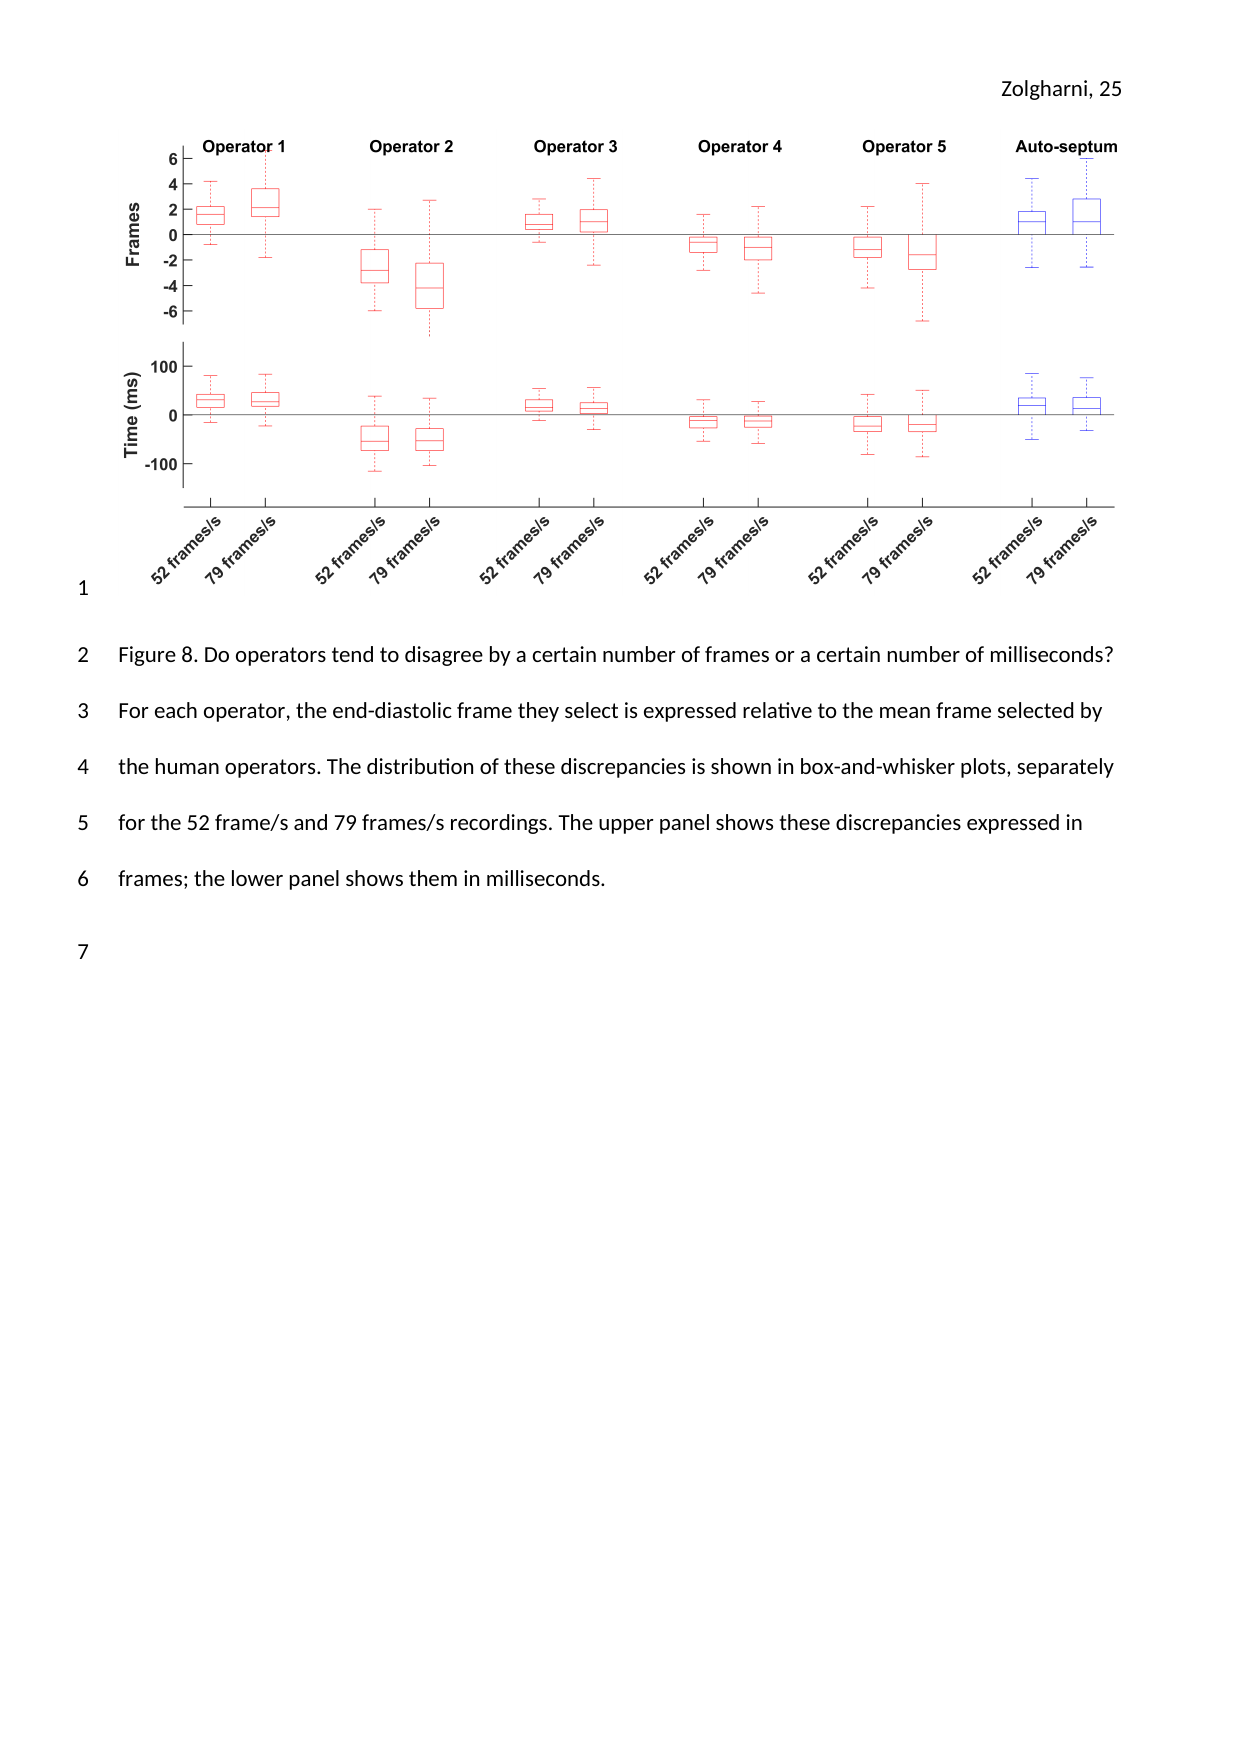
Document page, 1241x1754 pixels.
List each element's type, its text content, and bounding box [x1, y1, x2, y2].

picture [118, 129, 1126, 596]
text Figure 8. Do operators tend to disagree by a certain number of frames or a certain number of milliseconds? For each operator, the end-diastolic frame they select is expressed relative to the mean frame selected by the human operators. The distribution of these discrepancies is shown in box-and-whisker plots, separately for the 52 frame/s and 79 frames/s recordings. The upper panel shows these discrepancies expressed in frames; the lower panel shows them in milliseconds. [118, 640, 1122, 892]
